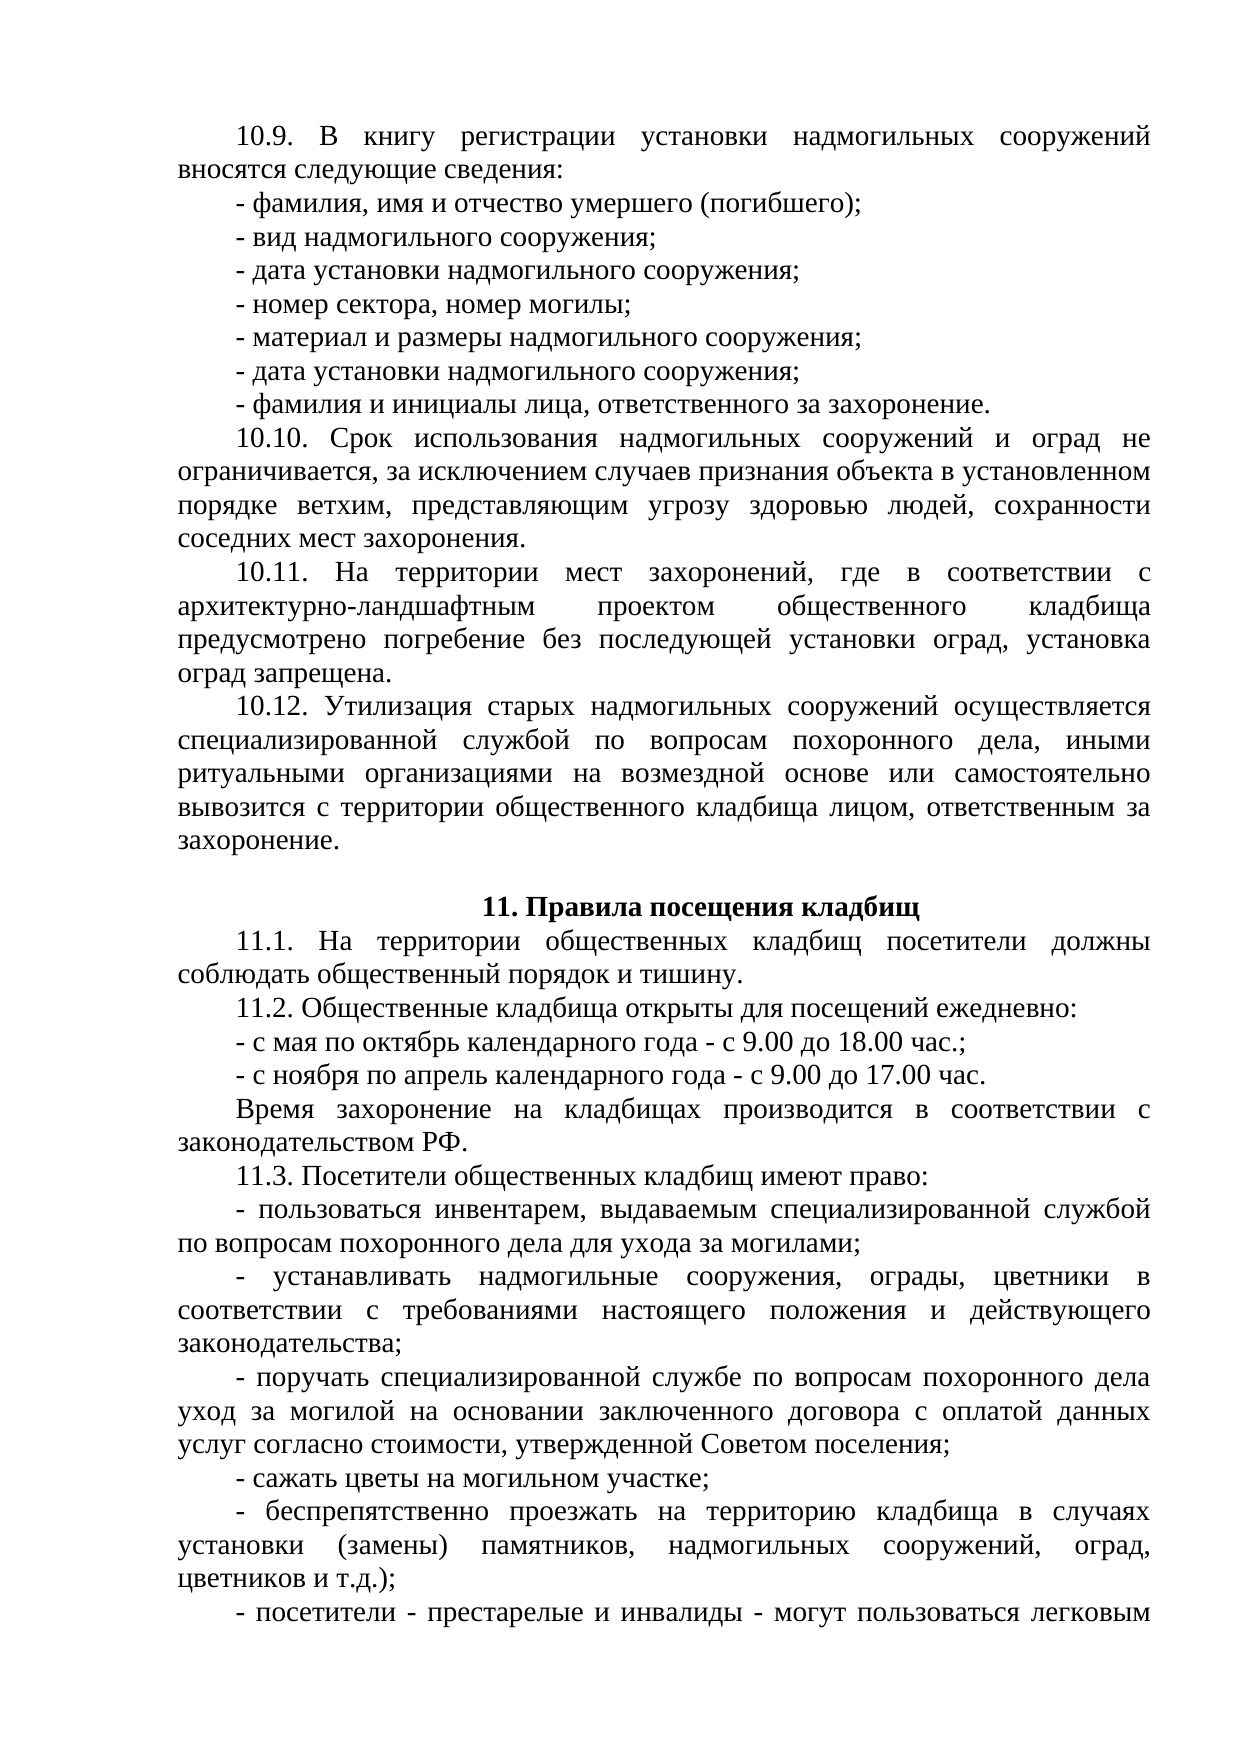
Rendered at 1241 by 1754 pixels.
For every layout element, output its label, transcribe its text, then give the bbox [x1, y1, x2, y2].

text 11.3. Посетители общественных кладбищ имеют право: [177, 1158, 1152, 1191]
text 11.2. Общественные кладбища открыты для посещений ежедневно: [177, 990, 1152, 1024]
text - устанавливать надмогильные сооружения, ограды, цветники в соответствии с требованиями настоящего положения и действующего законодательства; [177, 1258, 1152, 1359]
text - с мая по октябрь календарного года - с 9.00 до 18.00 час.; [177, 1024, 1152, 1057]
text 10.10. Срок использования надмогильных сооружений и оград не ограничивается, за исключением случаев признания объекта в установленном порядке ветхим, представляющим угрозу здоровью людей, сохранности соседних мест захоронения. [177, 420, 1152, 554]
text - сажать цветы на могильном участке; [177, 1460, 1152, 1493]
text 10.9. В книгу регистрации установки надмогильных сооружений вносятся следующие сведения: [177, 118, 1152, 185]
text - пользоваться инвентарем, выдаваемым специализированной службой по вопросам похоронного дела для ухода за могилами; [177, 1191, 1152, 1258]
text - фамилия и инициалы лица, ответственного за захоронение. [177, 386, 1152, 420]
text - дата установки надмогильного сооружения; [177, 252, 1152, 286]
text - поручать специализированной службе по вопросам похоронного дела уход за могилой на основании заключенного договора с оплатой данных услуг согласно стоимости, утвержденной Советом поселения; [177, 1359, 1152, 1460]
text - материал и размеры надмогильного сооружения; [177, 319, 1152, 353]
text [177, 1594, 1152, 1627]
text 10.12. Утилизация старых надмогильных сооружений осуществляется специализированной службой по вопросам похоронного дела, иными ритуальными организациями на возмездной основе или самостоятельно вывозится с территории общественного кладбища лицом, ответственным за захоронение. [177, 688, 1152, 856]
text 11.1. На территории общественных кладбищ посетители должны соблюдать общественный порядок и тишину. [177, 923, 1152, 990]
text Время захоронение на кладбищах производится в соответствии с законодательством РФ. [177, 1091, 1152, 1158]
text - вид надмогильного сооружения; [177, 219, 1152, 252]
text - номер сектора, номер могилы; [177, 286, 1152, 319]
text - беспрепятственно проезжать на территорию кладбища в случаях установки (замены) памятников, надмогильных сооружений, оград, цветников и т.д.); [177, 1493, 1152, 1594]
text - с ноября по апрель календарного года - с 9.00 до 17.00 час. [177, 1057, 1152, 1091]
text 10.11. На территории мест захоронений, где в соответствии с архитектурно-ландшафтным проектом общественного кладбища предусмотрено погребение без последующей установки оград, установка оград запрещена. [177, 554, 1152, 688]
text 11. Правила посещения кладбищ [177, 889, 1152, 923]
text - фамилия, имя и отчество умершего (погибшего); [177, 185, 1152, 219]
text - дата установки надмогильного сооружения; [177, 353, 1152, 386]
